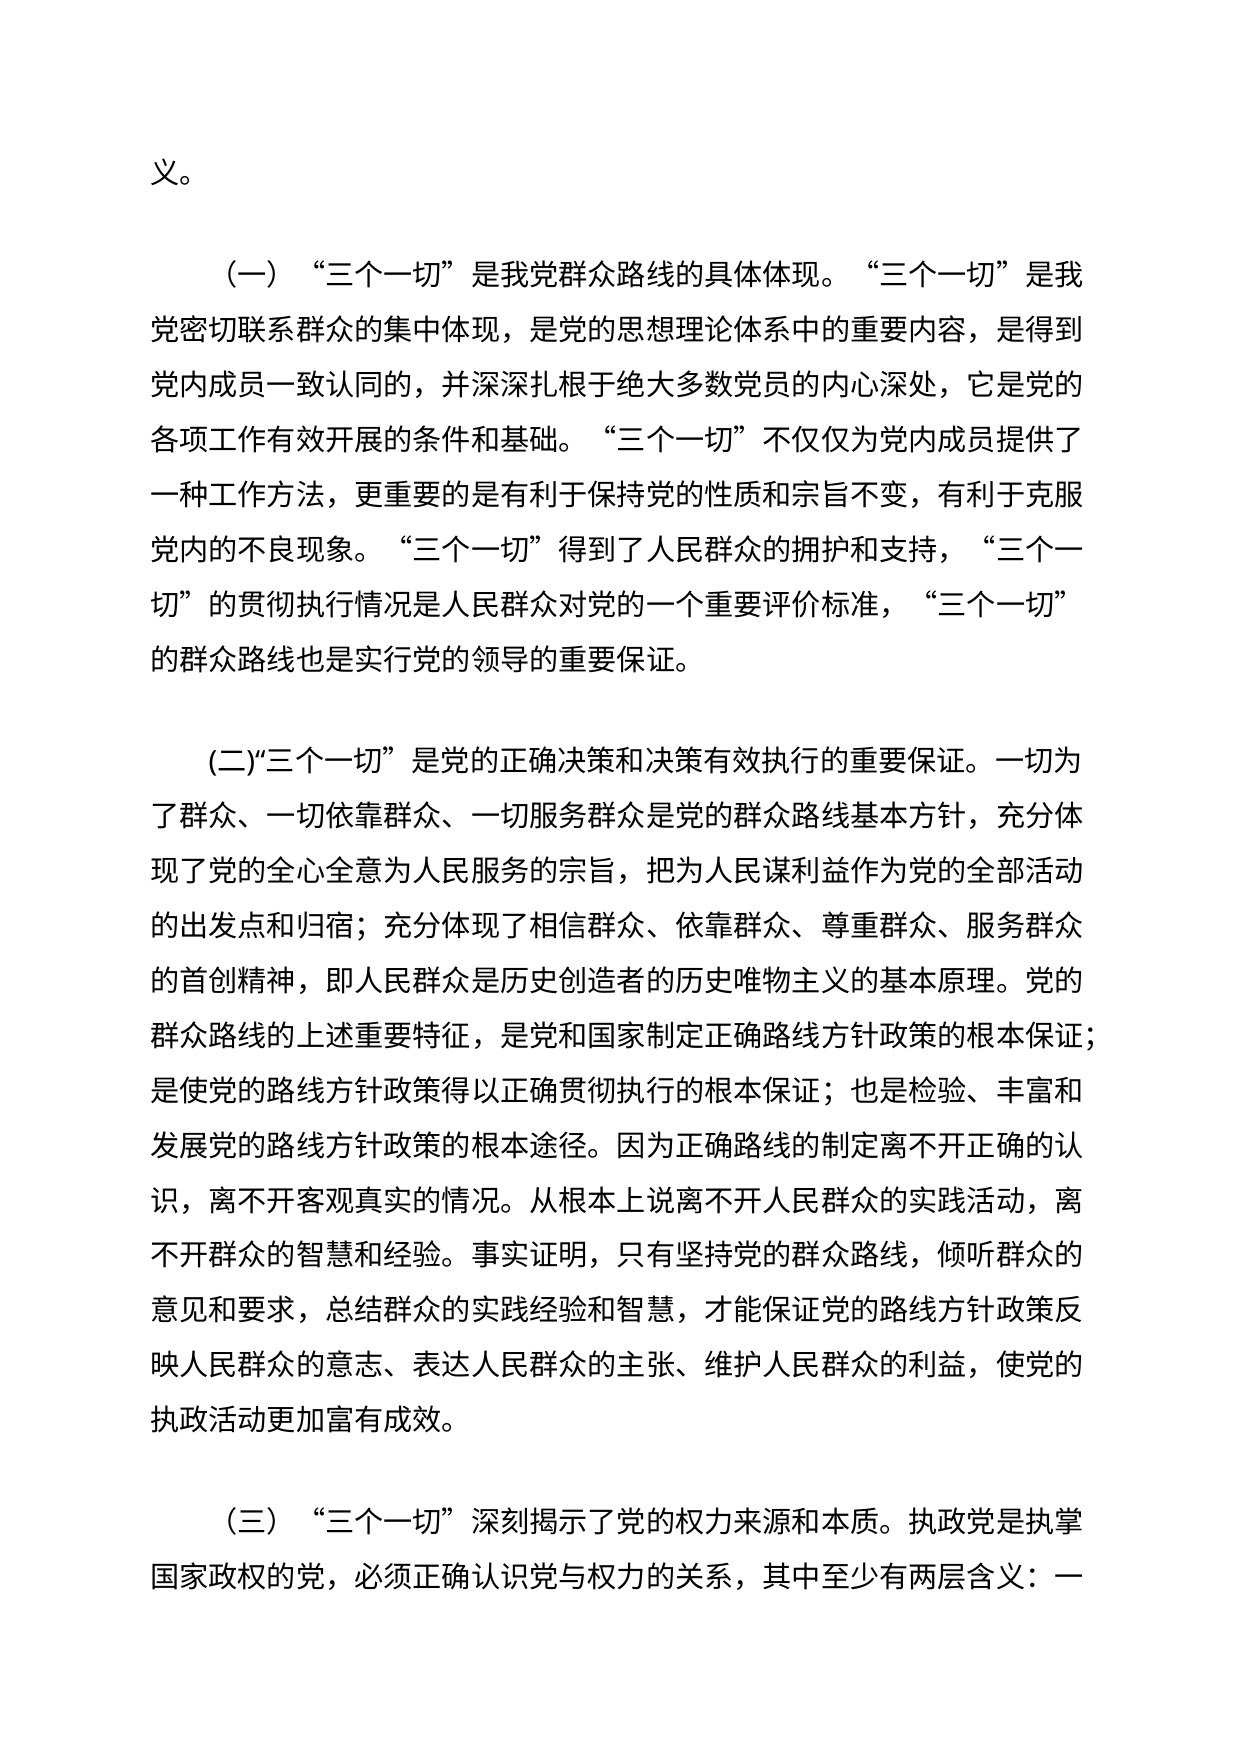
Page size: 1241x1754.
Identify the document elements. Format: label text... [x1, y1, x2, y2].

text (二)“三个一切”是党的正确决策和决策有效执行的重要保证。一切为了群众、一切依靠群众、一切服务群众是党的群众路线基本方针，充分体现了党的全心全意为人民服务的宗旨，把为人民谋利益作为党的全部活动的出发点和归宿；充分体现了相信群众、依靠群众、尊重群众、服务群众的首创精神，即人民群众是历史创造者的历史唯物主义的基本原理。党的群众路线的上述重要特征，是党和国家制定正确路线方针政策的根本保证；是使党的路线方针政策得以正确贯彻执行的根本保证；也是检验、丰富和发展党的路线方针政策的根本途径。因为正确路线的制定离不开正确的认识，离不开客观真实的情况。从根本上说离不开人民群众的实践活动，离不开群众的智慧和经验。事实证明，只有坚持党的群众路线，倾听群众的意见和要求，总结群众的实践经验和智慧，才能保证党的路线方针政策反映人民群众的意志、表达人民群众的主张、维护人民群众的利益，使党的执政活动更加富有成效。 [150, 738, 1090, 1439]
text （一）“三个一切”是我党群众路线的具体体现。“三个一切”是我党密切联系群众的集中体现，是党的思想理论体系中的重要内容，是得到党内成员一致认同的，并深深扎根于绝大多数党员的内心深处，它是党的各项工作有效开展的条件和基础。“三个一切”不仅仅为党内成员提供了一种工作方法，更重要的是有利于保持党的性质和宗旨不变，有利于克服党内的不良现象。“三个一切”得到了人民群众的拥护和支持，“三个一切”的贯彻执行情况是人民群众对党的一个重要评价标准，“三个一切”的群众路线也是实行党的领导的重要保证。 [150, 252, 1090, 678]
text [150, 150, 1090, 192]
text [150, 1498, 1090, 1596]
